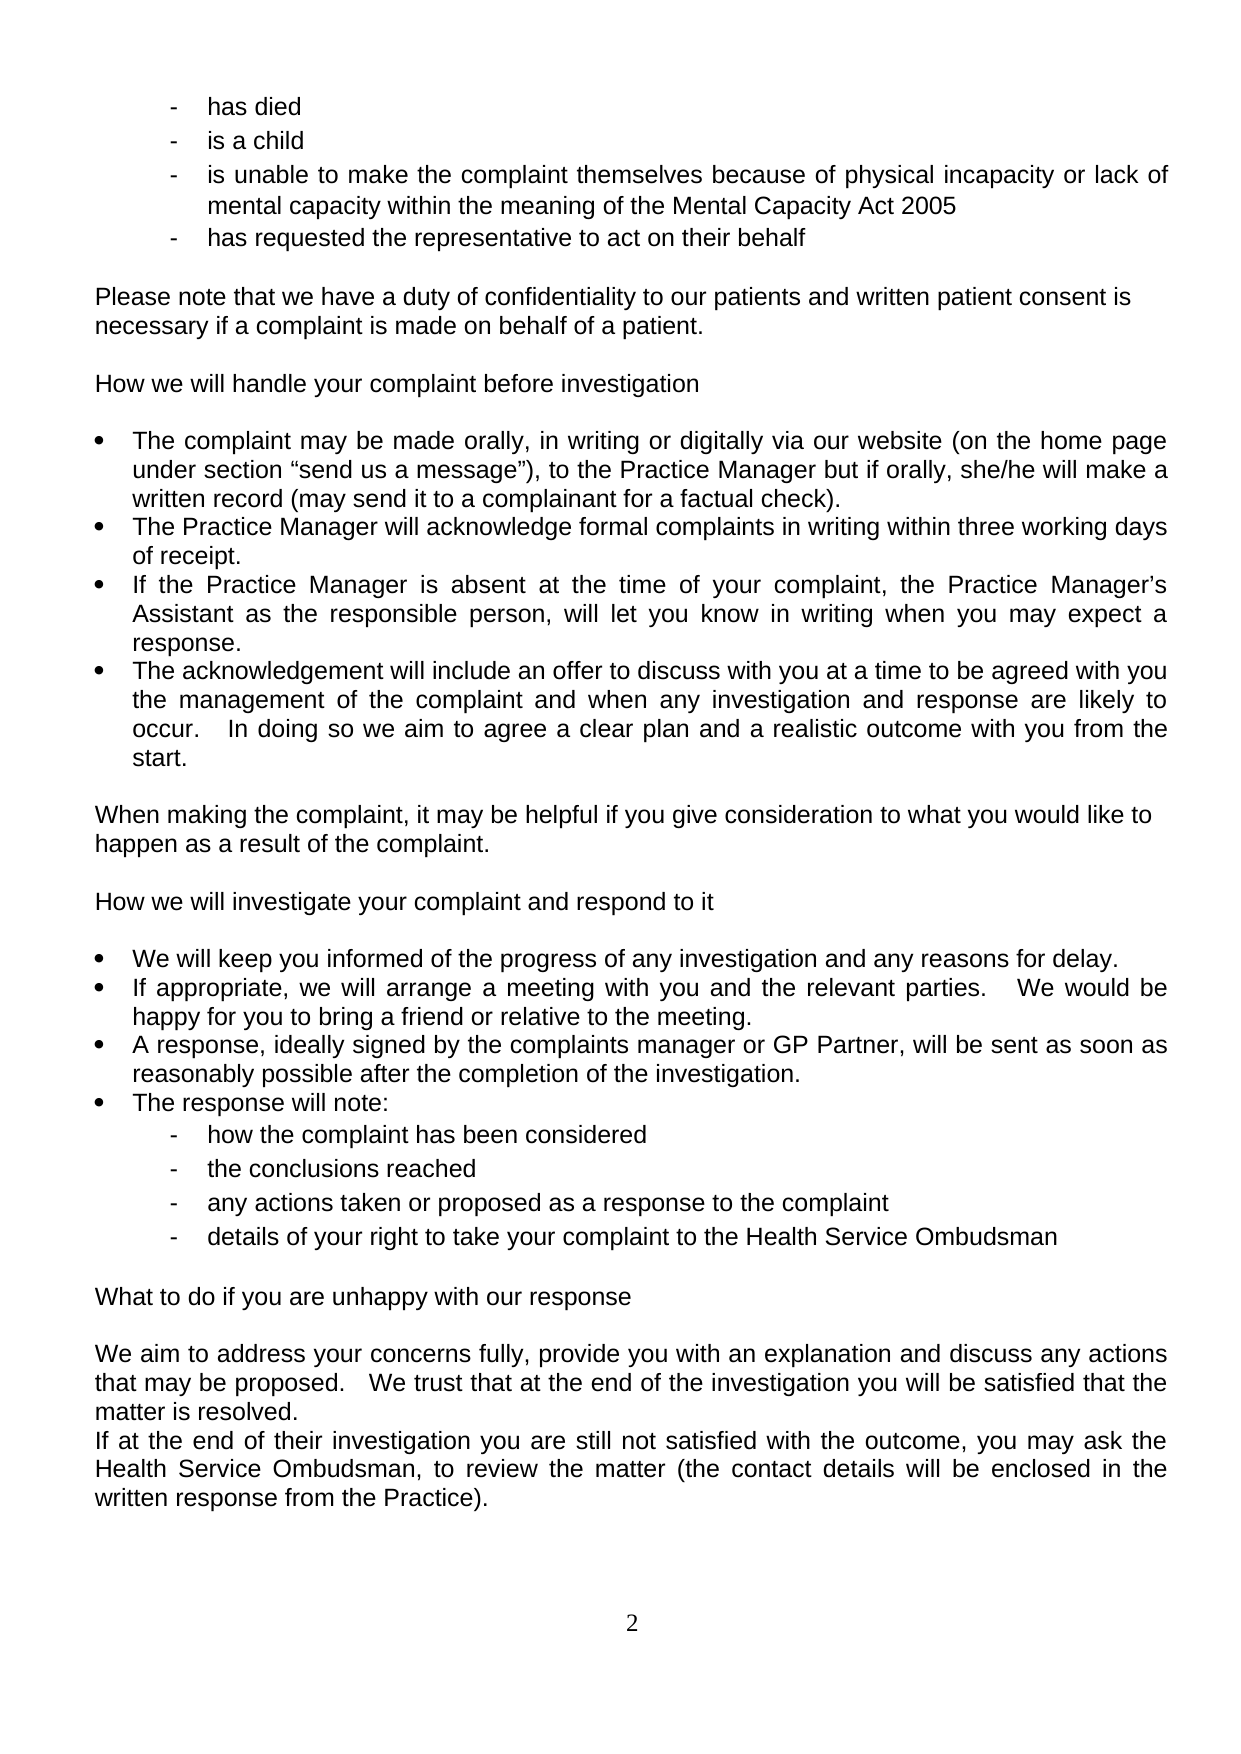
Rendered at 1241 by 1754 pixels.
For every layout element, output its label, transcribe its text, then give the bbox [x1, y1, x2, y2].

text Please note that we have a duty of confidentiality to our patients and written patient consent is necessary if a complaint is made on behalf of a patient. [94, 282, 1169, 340]
list If appropriate, we will arrange a meeting with you and the relevant parties. We would be happy for you to bring a friend or relative to the meeting. [94, 973, 1169, 1030]
text What to do if you are unhappy with our response [94, 1282, 1169, 1311]
list how the complaint has been considered [169, 1117, 1169, 1151]
text When making the complaint, it may be helpful if you give consideration to what you would like to happen as a result of the complaint. [94, 800, 1169, 858]
text If at the end of their investigation you are still not satisfied with the outcome, you may ask the Health Service Ombudsman, to review the matter (the contact details will be enclosed in the written response from the Practice). [94, 1426, 1169, 1512]
list any actions taken or proposed as a response to the complaint [169, 1185, 1169, 1219]
text We aim to address your concerns fully, provide you with an explanation and discuss any actions that may be proposed. We trust that at the end of the investigation you will be satisfied that the matter is resolved. [94, 1339, 1169, 1426]
list The complaint may be made orally, in writing or digitally via our website (on the home page under section “send us a message”), to the Practice Manager but if orally, she/he will make a written record (may send it to a complainant for a factual check). [94, 426, 1169, 512]
list The response will note: [94, 1088, 1169, 1117]
text How we will handle your complaint before investigation [94, 368, 1169, 397]
list the conclusions reached [169, 1151, 1169, 1185]
list If the Practice Manager is absent at the time of your complaint, the Practice Manager’s Assistant as the responsible person, will let you know in writing when you may expect a response. [94, 570, 1169, 656]
list has requested the representative to act on their behalf [169, 219, 1169, 253]
text How we will investigate your complaint and respond to it [94, 886, 1169, 915]
list A response, ideally signed by the complaints manager or GP Partner, will be sent as soon as reasonably possible after the completion of the investigation. [94, 1030, 1169, 1088]
list The acknowledgement will include an offer to discuss with you at a time to be agreed with you the management of the complaint and when any investigation and response are likely to occur. In doing so we aim to agree a clear plan and a realistic outcome with you from the start. [94, 656, 1169, 771]
list details of your right to take your complaint to the Health Service Ombudsman [169, 1219, 1169, 1253]
list We will keep you informed of the progress of any investigation and any reasons for delay. [94, 944, 1169, 973]
list has died [169, 88, 1169, 123]
list is unable to make the complaint themselves because of physical incapacity or lack of mental capacity within the meaning of the Mental Capacity Act 2005 [169, 157, 1169, 219]
list is a child [169, 123, 1169, 157]
list The Practice Manager will acknowledge formal complaints in writing within three working days of receipt. [94, 512, 1169, 570]
